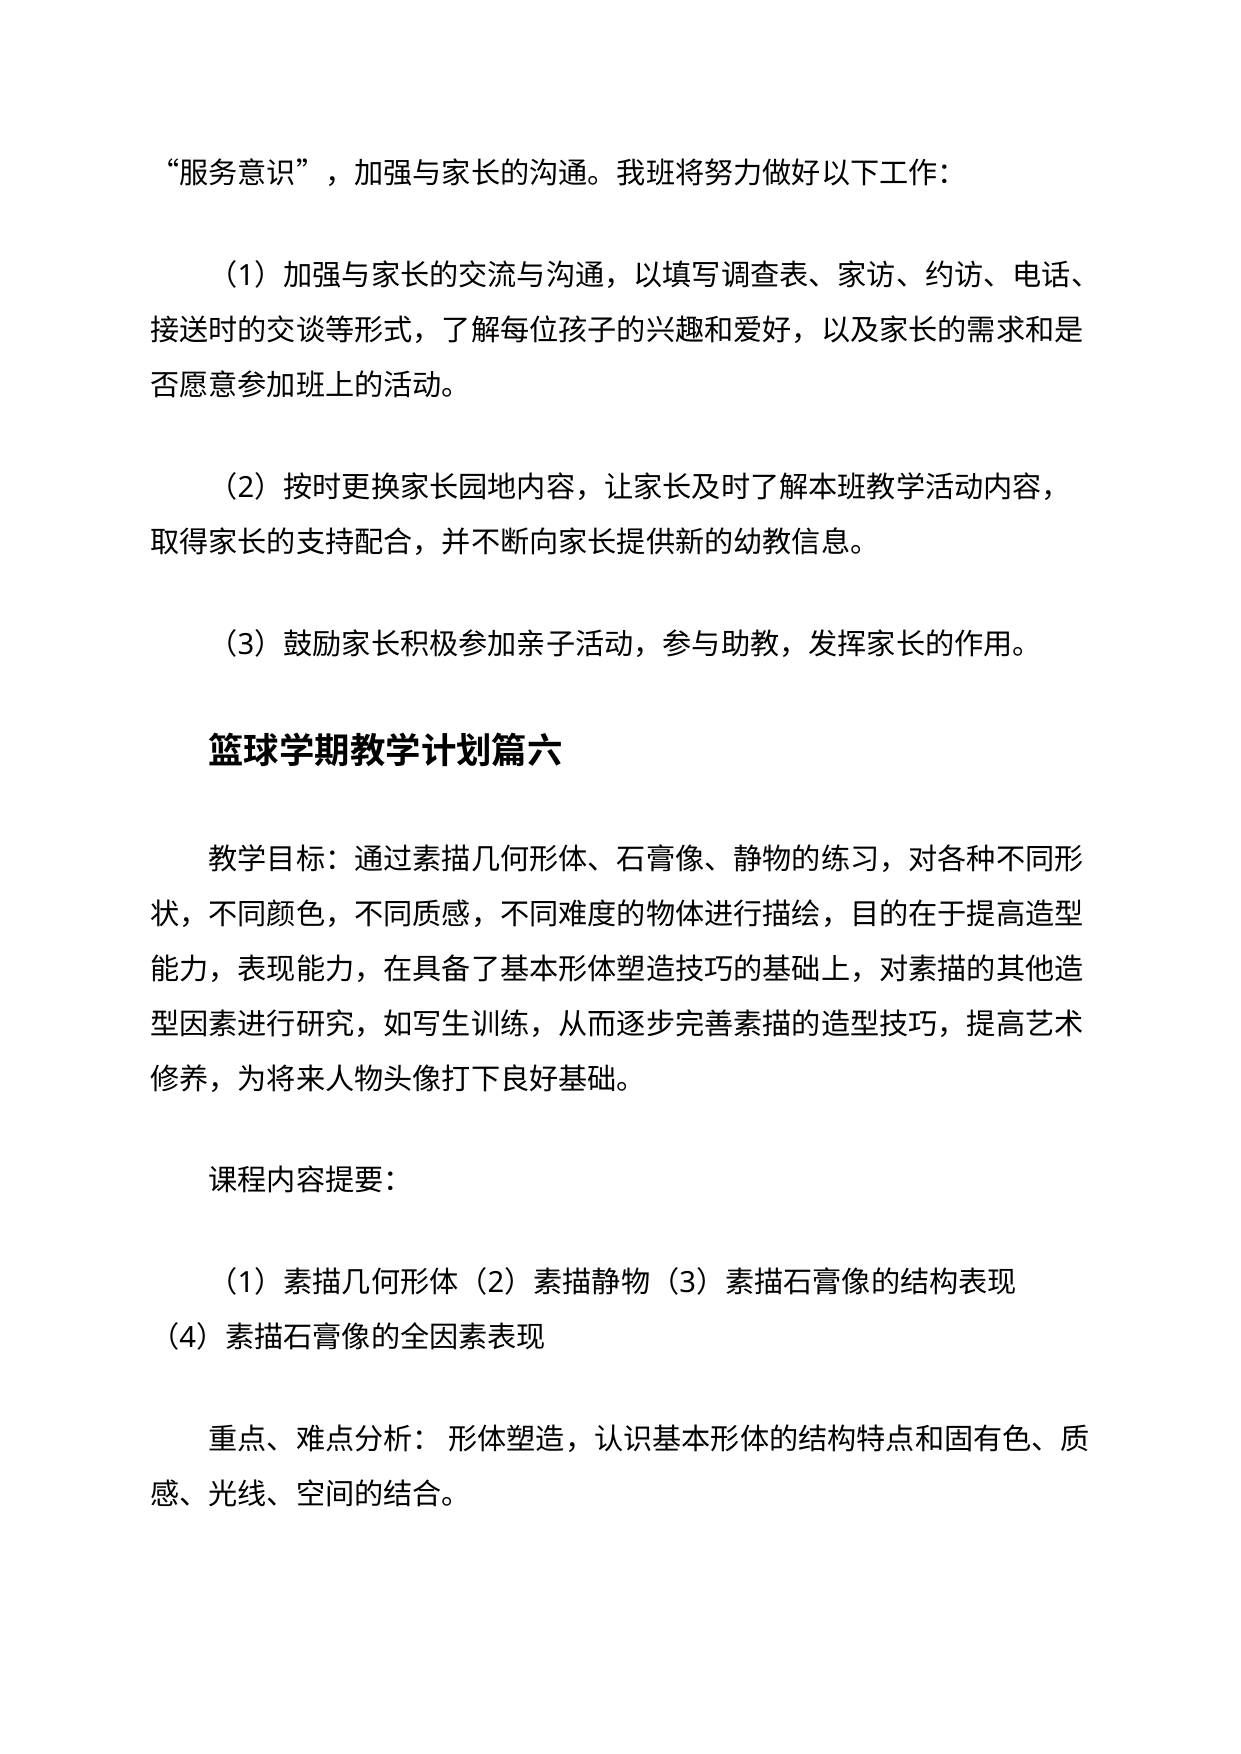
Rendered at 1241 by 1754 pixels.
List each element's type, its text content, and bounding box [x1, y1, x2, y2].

text （2）按时更换家长园地内容，让家长及时了解本班教学活动内容，取得家长的支持配合，并不断向家长提供新的幼教信息。 [150, 463, 1090, 561]
text 课程内容提要： [150, 1157, 1090, 1199]
text 篮球学期教学计划篇六 [150, 722, 1090, 773]
text （3）鼓励家长积极参加亲子活动，参与助教，发挥家长的作用。 [150, 620, 1090, 663]
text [150, 150, 1090, 192]
text 重点、难点分析： 形体塑造，认识基本形体的结构特点和固有色、质感、光线、空间的结合。 [150, 1416, 1090, 1513]
text （1）素描几何形体（2）素描静物（3）素描石膏像的结构表现（4）素描石膏像的全因素表现 [150, 1259, 1090, 1356]
text （1）加强与家长的交流与沟通，以填写调查表、家访、约访、电话、接送时的交谈等形式，了解每位孩子的兴趣和爱好，以及家长的需求和是否愿意参加班上的活动。 [150, 252, 1090, 404]
text 教学目标：通过素描几何形体、石膏像、静物的练习，对各种不同形状，不同颜色，不同质感，不同难度的物体进行描绘，目的在于提高造型能力，表现能力，在具备了基本形体塑造技巧的基础上，对素描的其他造型因素进行研究，如写生训练，从而逐步完善素描的造型技巧，提高艺术修养，为将来人物头像打下良好基础。 [150, 836, 1090, 1097]
